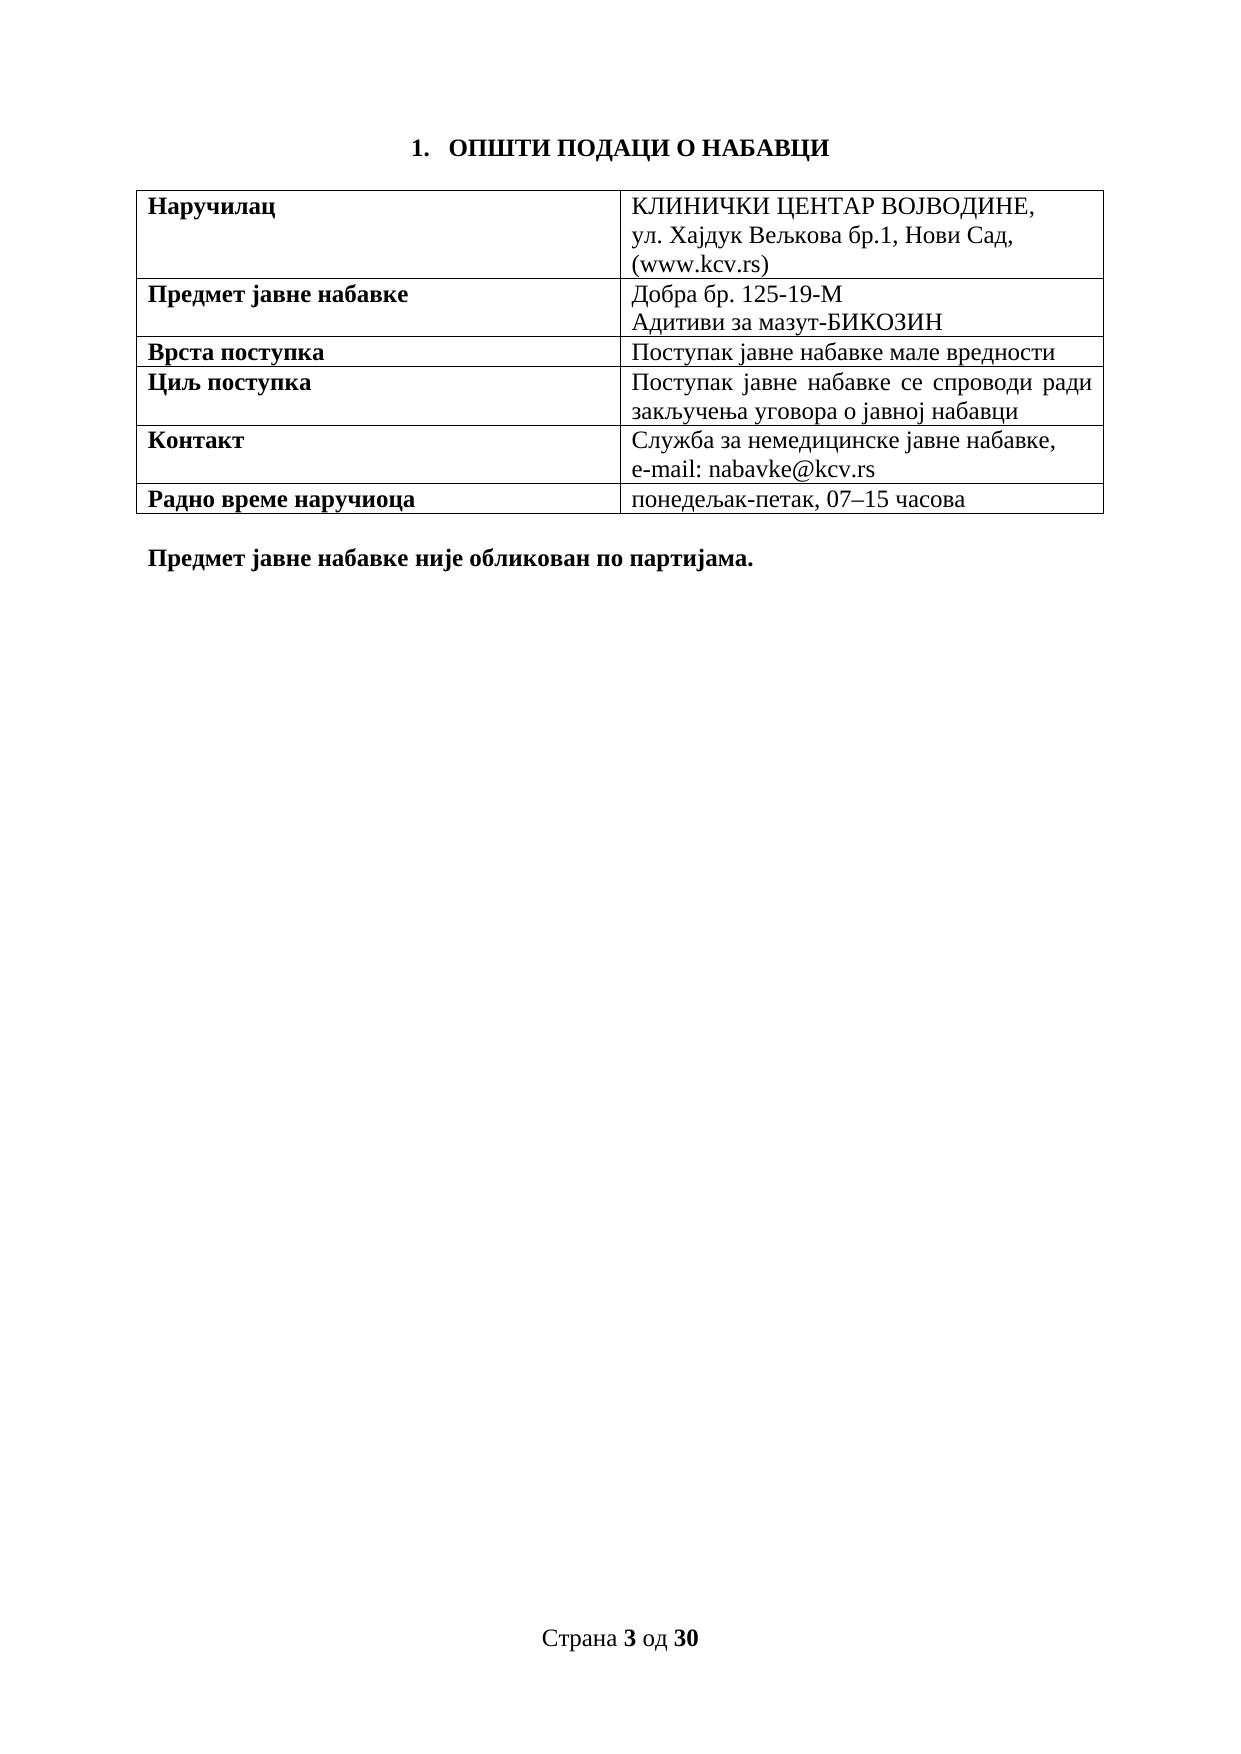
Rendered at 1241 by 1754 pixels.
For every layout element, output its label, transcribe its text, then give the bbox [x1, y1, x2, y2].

table_cell Предмет јавне набавке [137, 279, 620, 336]
table_cell [621, 337, 1103, 366]
table_cell понедељак-петак, 07–15 часова [621, 484, 1103, 513]
table_cell Служба за немедицинске јавне набавке, e-mail: nabavke@kcv.rs [621, 426, 1103, 483]
text Предмет јавне набавке није обликован по партијама. [148, 543, 1092, 571]
table_header КЛИНИЧКИ ЦЕНТАР ВОЈВОДИНЕ, ул. Хајдук Вељкова бр.1, Нови Сад, (www.kcv.rs) [621, 191, 1103, 278]
table_cell Поступак јавне набавке се спроводи ради закључења [621, 367, 1103, 424]
table_cell Добра бр. 125-19-М Адитиви за мазут-БИКОЗИН [621, 279, 1103, 336]
table_cell Контакт [137, 426, 620, 483]
table_cell Радно време наручиоца [137, 484, 620, 513]
subtitle ОПШТИ ПОДАЦИ О НАБАВЦИ [148, 133, 1092, 162]
table_cell Врста поступка [137, 337, 620, 366]
table_header Наручилац [137, 191, 620, 278]
table_cell Циљ поступка [137, 367, 620, 424]
